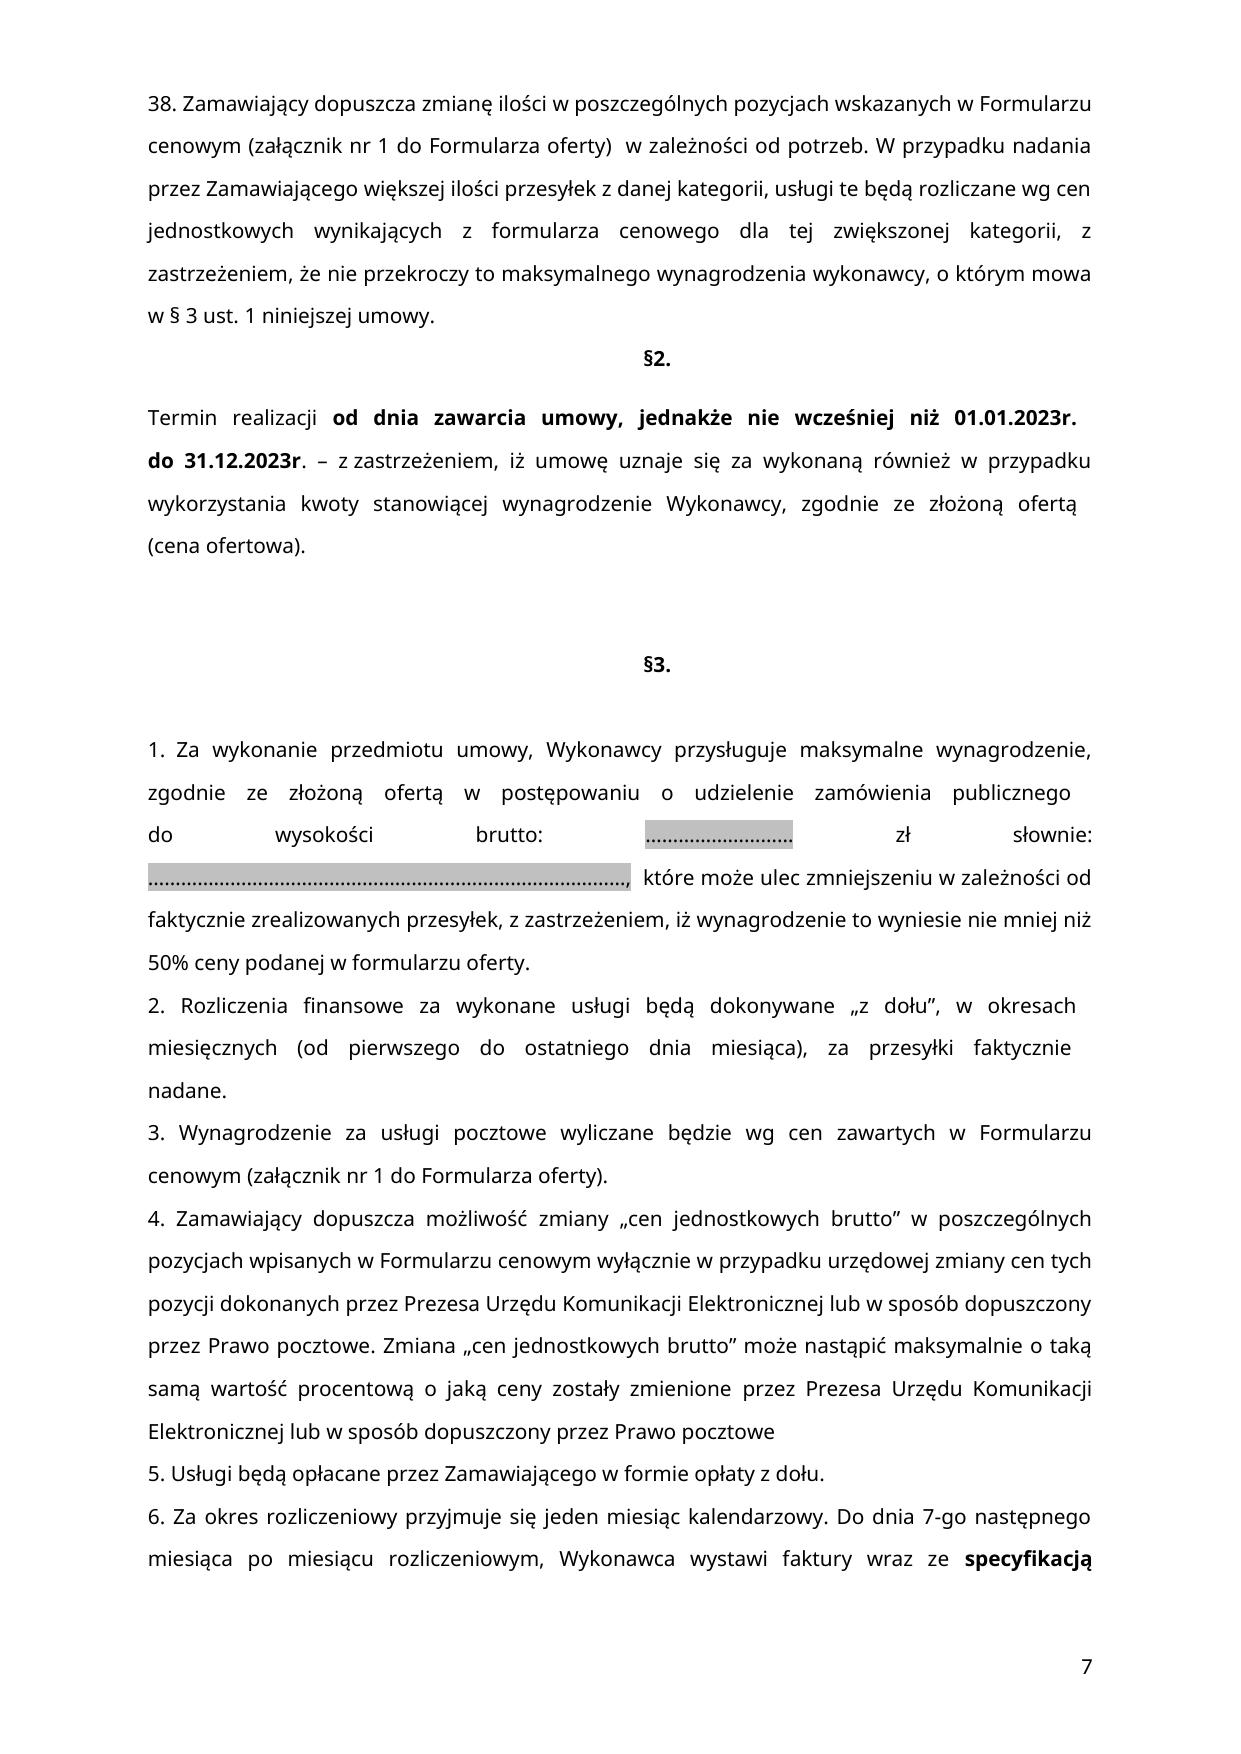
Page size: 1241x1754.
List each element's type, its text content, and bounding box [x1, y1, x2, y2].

text 2. Rozliczenia finansowe za wykonane usługi będą dokonywane „z dołu”, w okresach miesięcznych (od pierwszego do ostatniego dnia miesiąca), za przesyłki faktycznie nadane. [148, 991, 1093, 1104]
text §3. [148, 650, 1093, 678]
text 3. Wynagrodzenie za usługi pocztowe wyliczane będzie wg cen zawartych w Formularzu cenowym (załącznik nr 1 do Formularza oferty). [148, 1118, 1093, 1189]
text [148, 1502, 1093, 1573]
text 5. Usługi będą opłacane przez Zamawiającego w formie opłaty z dołu. [148, 1459, 1093, 1488]
text §2. [148, 344, 1093, 373]
text 4. Zamawiający dopuszcza możliwość zmiany „cen jednostkowych brutto” w poszczególnych pozycjach wpisanych w Formularzu cenowym wyłącznie w przypadku urzędowej zmiany cen tych pozycji dokonanych przez Prezesa Urzędu Komunikacji Elektronicznej lub w sposób dopuszczony przez Prawo pocztowe. Zmiana „cen jednostkowych brutto” może nastąpić maksymalnie o taką samą wartość procentową o jaką ceny zostały zmienione przez Prezesa Urzędu Komunikacji Elektronicznej lub w sposób dopuszczony przez Prawo pocztowe [148, 1204, 1093, 1445]
text Termin realizacji od dnia zawarcia umowy, jednakże nie wcześniej niż 01.01.2023r. do 31.12.2023r. – z zastrzeżeniem, iż umowę uznaje się za wykonaną również w przypadku wykorzystania kwoty stanowiącej wynagrodzenie Wykonawcy, zgodnie ze złożoną ofertą (cena ofertowa). [148, 403, 1093, 560]
text 38. Zamawiający dopuszcza zmianę ilości w poszczególnych pozycjach wskazanych w Formularzu cenowym (załącznik nr 1 do Formularza oferty) w zależności od potrzeb. W przypadku nadania przez Zamawiającego większej ilości przesyłek z danej kategorii, usługi te będą rozliczane wg cen jednostkowych wynikających z formularza cenowego dla tej zwiększonej kategorii, z zastrzeżeniem, że nie przekroczy to maksymalnego wynagrodzenia wykonawcy, o którym mowa w § 3 ust. 1 niniejszej umowy. [148, 89, 1093, 330]
text 1. Za wykonanie przedmiotu umowy, Wykonawcy przysługuje maksymalne wynagrodzenie, zgodnie ze złożoną ofertą w postępowaniu o udzielenie zamówienia publicznego do wysokości brutto: ……………………… zł słownie: ……………………………………………………………………………, które może ulec zmniejszeniu w zależności od faktycznie zrealizowanych przesyłek, z zastrzeżeniem, iż wynagrodzenie to wyniesie nie mniej niż 50% ceny podanej w formularzu oferty. [148, 692, 1093, 977]
